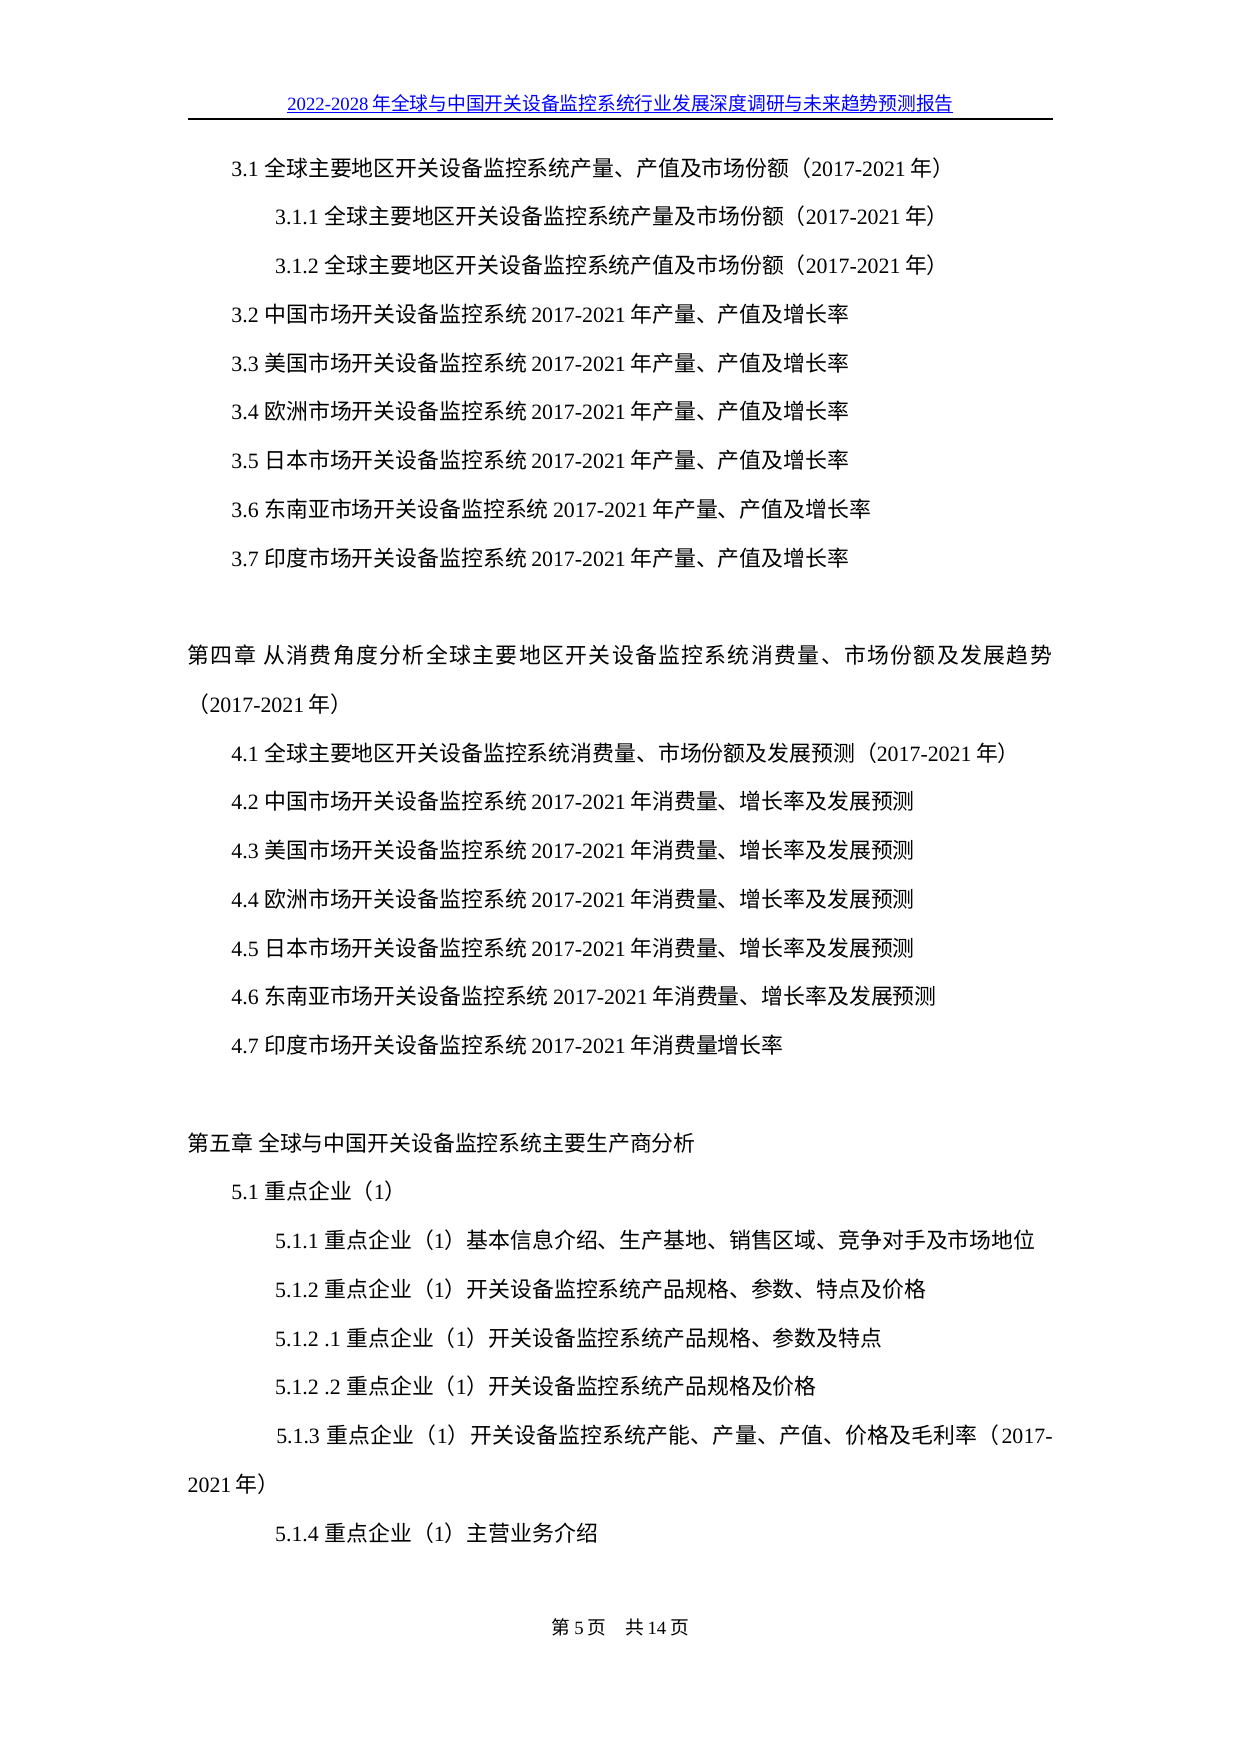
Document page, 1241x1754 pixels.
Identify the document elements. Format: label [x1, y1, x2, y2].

text [187, 150, 1053, 1548]
